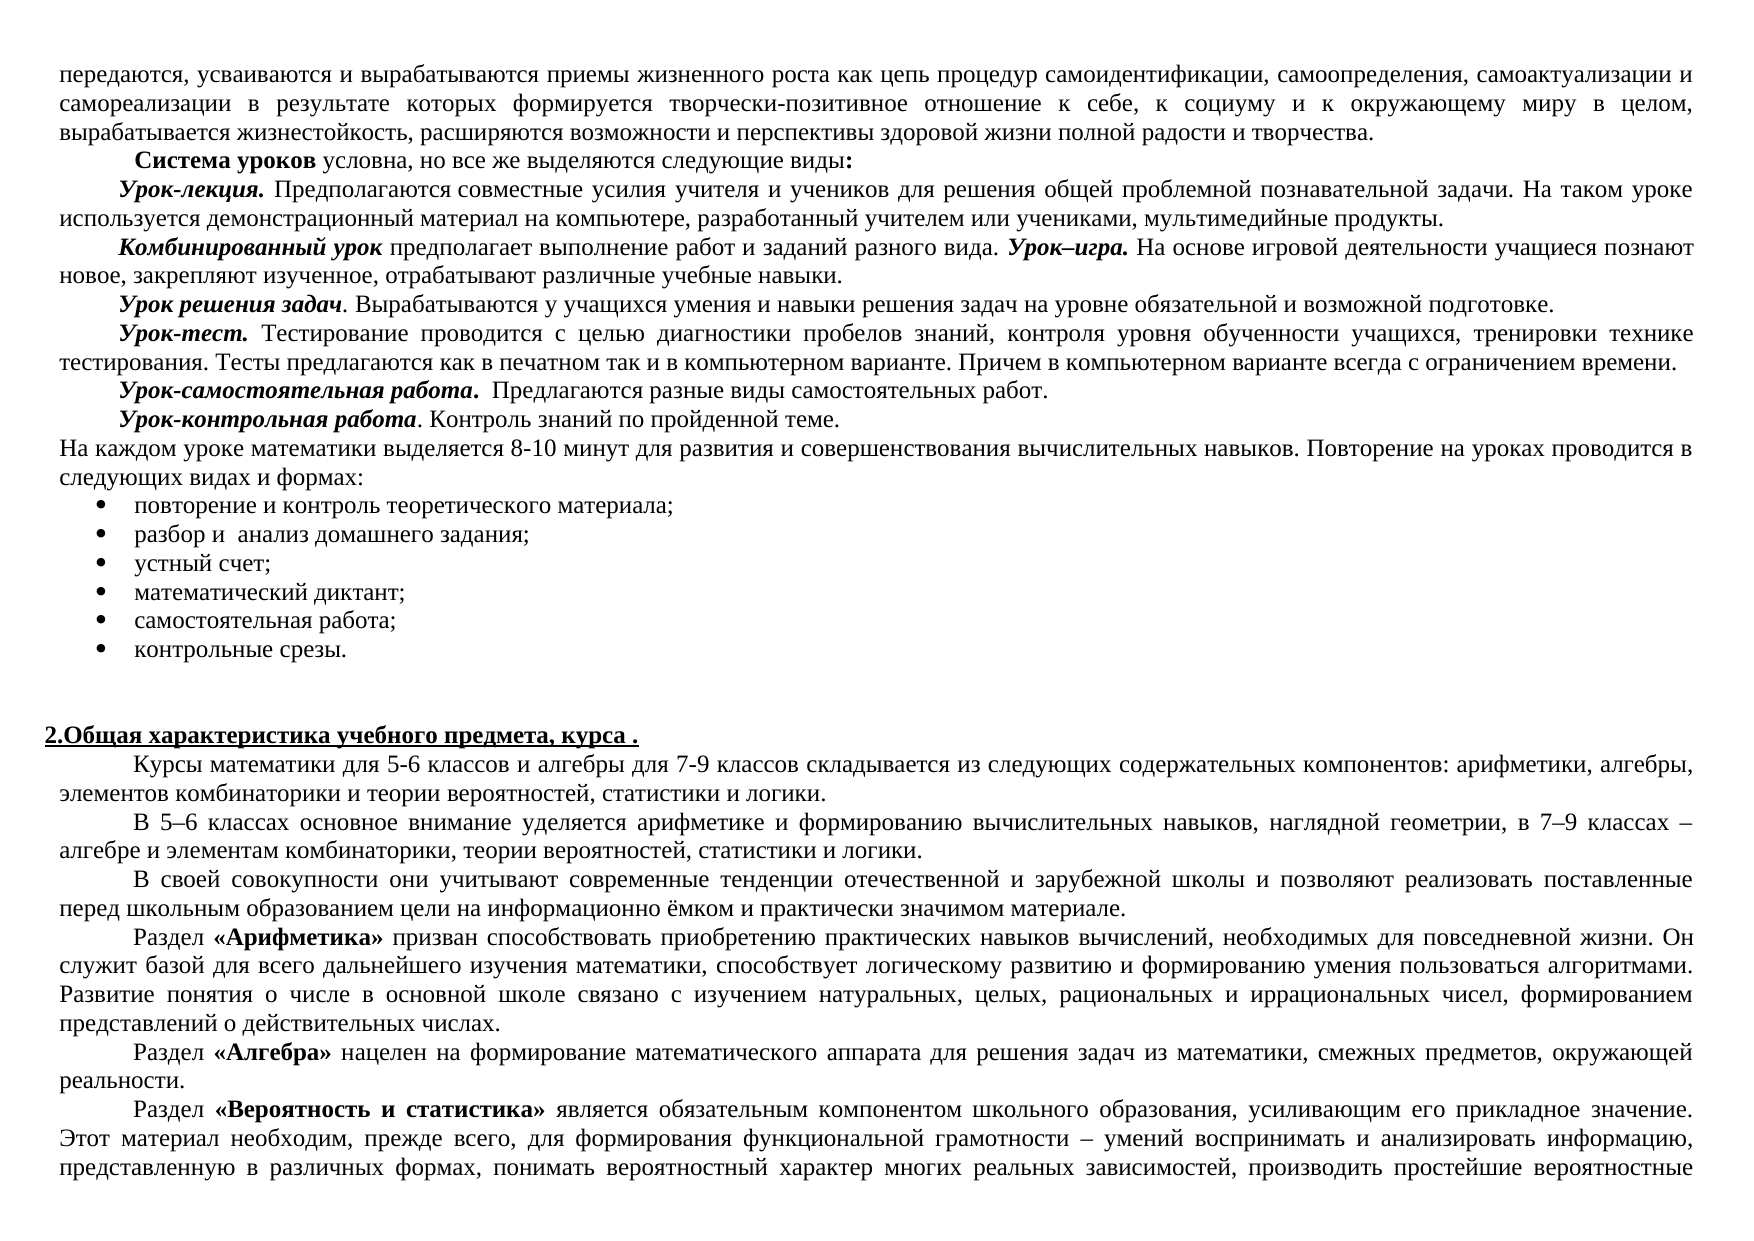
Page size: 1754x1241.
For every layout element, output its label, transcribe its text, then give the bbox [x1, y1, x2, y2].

list повторение и контроль теоретического материала; [97, 490, 1695, 519]
list математический диктант; [97, 577, 1695, 605]
list Комбинированный урок предполагает выполнение работ и заданий разного вида. Урок–игра. На основе игровой деятельности учащиеся познают новое, закрепляют изученное, отрабатывают различные учебные навыки. [59, 232, 1695, 289]
text На каждом уроке математики выделяется 8-10 минут для развития и совершенствования вычислительных навыков. Повторение на уроках проводится в следующих видах и формах: [59, 433, 1695, 490]
text Курсы математики для 5-6 классов и алгебры для 7-9 классов складывается из следующих содержательных компонентов: арифметики, алгебры, элементов комбинаторики и теории вероятностей, статистики и логики. [59, 749, 1695, 807]
text В своей совокупности они учитывают современные тенденции отечественной и зарубежной школы и позволяют реализовать поставленные перед школьным образованием цели на информационно ёмком и практически значимом материале. [59, 864, 1695, 922]
list Урок решения задач. Вырабатываются у учащихся умения и навыки решения задач на уровне обязательной и возможной подготовке. [59, 289, 1695, 318]
list самостоятельная работа; [97, 605, 1695, 634]
list Урок-самостоятельная работа. Предлагаются разные виды самостоятельных работ. [59, 375, 1695, 404]
list Урок-лекция. Предполагаются совместные усилия учителя и учеников для решения общей проблемной познавательной задачи. На таком уроке используется демонстрационный материал на компьютере, разработанный учителем или учениками, мультимедийные продукты. [59, 174, 1695, 232]
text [59, 59, 1695, 145]
list Урок-тест. Тестирование проводится с целью диагностики пробелов знаний, контроля уровня обученности учащихся, тренировки технике тестирования. Тесты предлагаются как в печатном так и в компьютерном варианте. Причем в компьютерном варианте всегда с ограничением времени. [59, 318, 1695, 375]
list устный счет; [97, 548, 1695, 577]
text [59, 1094, 1695, 1180]
list Система уроков условна, но все же выделяются следующие виды: [134, 145, 1695, 174]
list разбор и анализ домашнего задания; [97, 519, 1695, 548]
list контрольные срезы. [97, 634, 1695, 663]
text Раздел «Арифметика» призван способствовать приобретению практических навыков вычислений, необходимых для повседневной жизни. Он служит базой для всего дальнейшего изучения математики, способствует логическому развитию и формированию умения пользоваться алгоритмами. Развитие понятия о числе в основной школе связано с изучением натуральных, целых, рациональных и иррациональных чисел, формированием представлений о действительных числах. [59, 922, 1695, 1037]
list Урок-контрольная работа. Контроль знаний по пройденной теме. [59, 404, 1695, 433]
text Раздел «Алгебра» нацелен на формирование математического аппарата для решения задач из математики, смежных предметов, окружающей реальности. [59, 1037, 1695, 1094]
list 2.Общая характеристика учебного предмета, курса . [44, 720, 1695, 749]
text В 5–6 классах основное внимание уделяется арифметике и формированию вычислительных навыков, наглядной геометрии, в 7–9 классах – алгебре и элементам комбинаторики, теории вероятностей, статистики и логики. [59, 807, 1695, 864]
